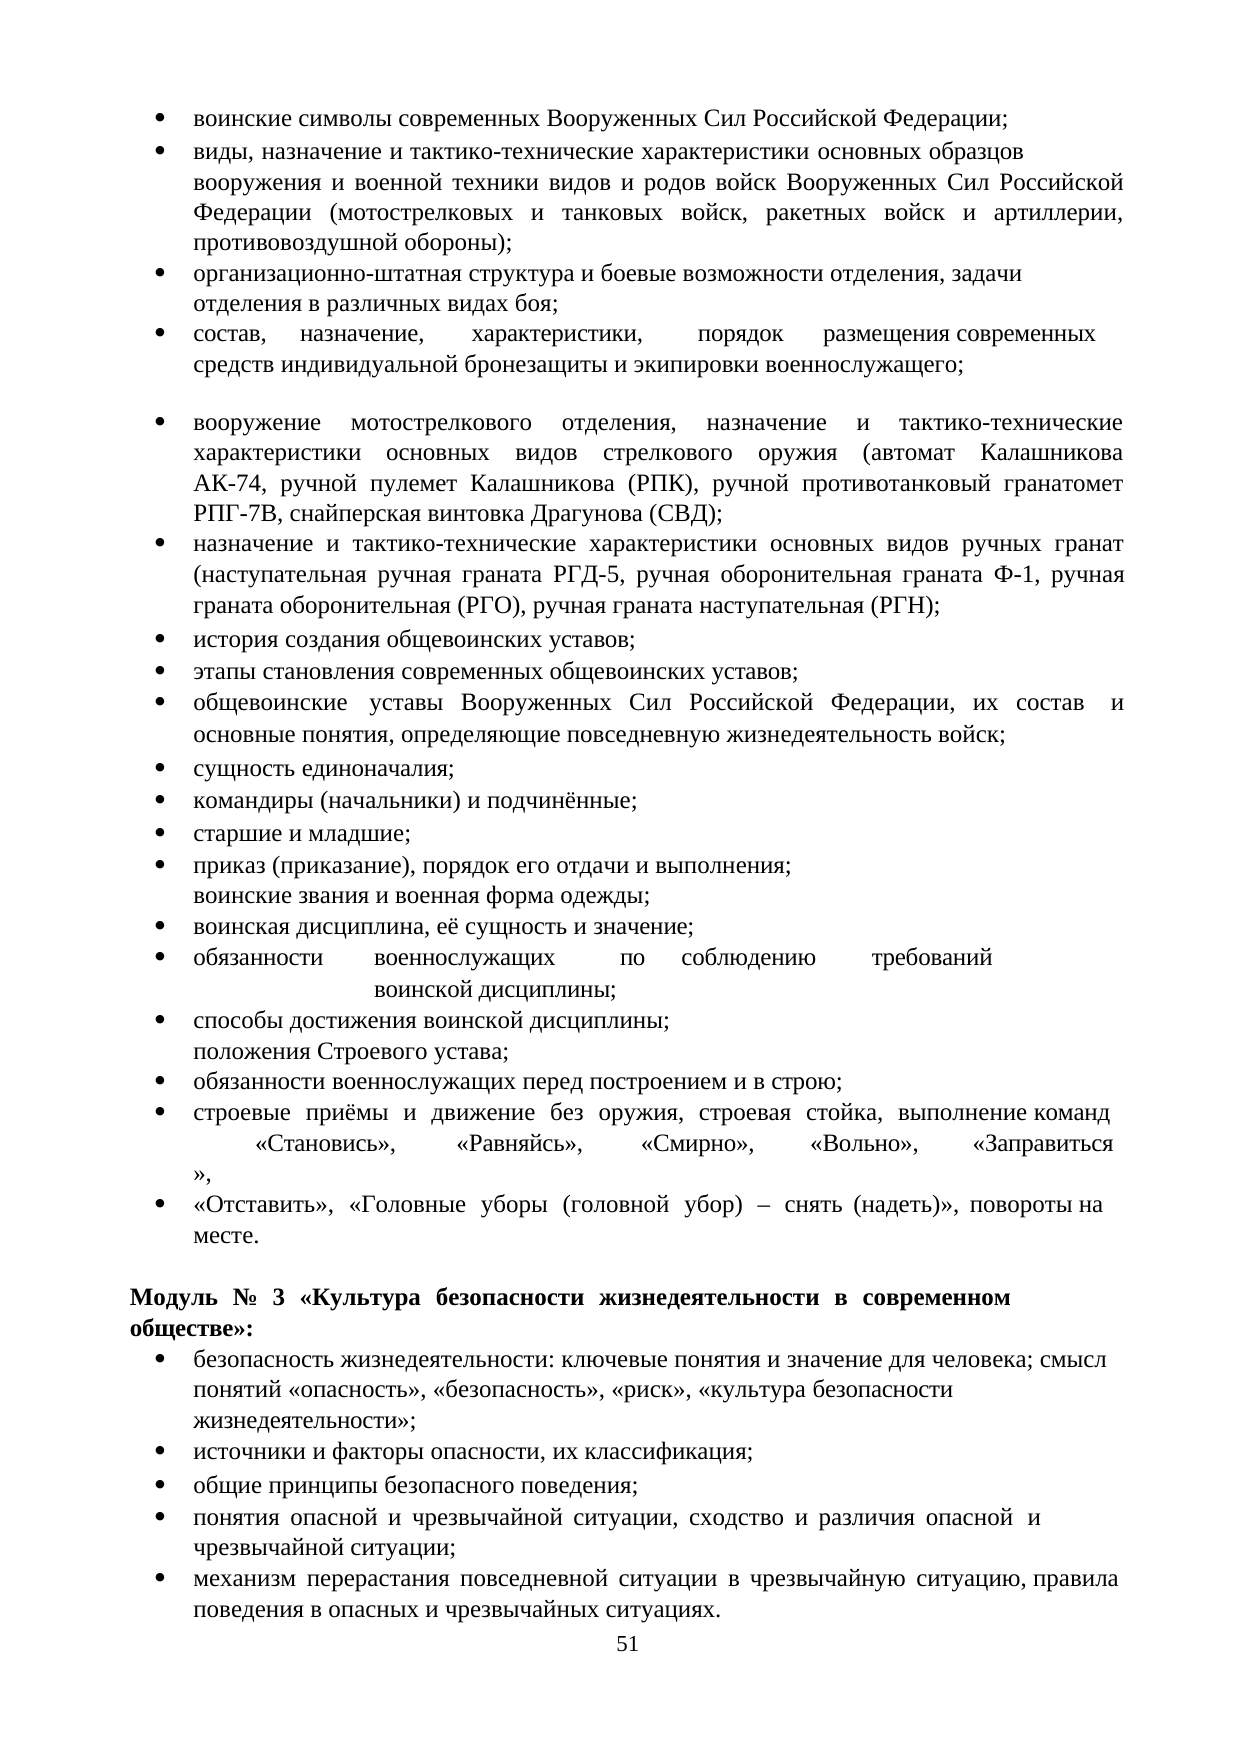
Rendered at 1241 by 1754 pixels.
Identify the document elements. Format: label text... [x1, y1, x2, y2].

list обязанности военнослужащих по соблюдению требований воинской дисциплины; [156, 942, 1124, 1003]
subtitle Модуль № 3 «Культура безопасности жизнедеятельности в современном обществе»: [129, 1282, 1137, 1342]
text жизнедеятельности»; [193, 1405, 1137, 1434]
list командиры (начальники) и подчинённые; [156, 786, 766, 814]
list приказ (приказание), порядок его отдачи и выполнения; воинские звания и военная форма одежды; [156, 850, 877, 909]
list назначение и тактико-технические характеристики основных видов ручных гранат (наступательная ручная граната РГД-5, ручная оборонительная граната Ф-1, ручная граната оборонительная (РГО), ручная граната наступательная (РГН); [156, 528, 1125, 619]
list обязанности военнослужащих перед построением и в строю; [156, 1066, 1137, 1095]
list безопасность жизнедеятельности: ключевые понятия и значение для человека; смысл понятий «опасность», «безопасность», «риск», «культура безопасности [156, 1344, 1137, 1403]
list способы достижения воинской дисциплины; положения Строевого устава; [156, 1005, 766, 1064]
list понятия опасной и чрезвычайной ситуации, сходство и различия опасной и чрезвычайной ситуации; [156, 1502, 1112, 1561]
list источники и факторы опасности, их классификация; [156, 1436, 877, 1465]
list история создания общевоинских уставов; [156, 622, 1137, 654]
list этапы становления современных общевоинских уставов; [156, 656, 1137, 685]
list старшие и младшие; [156, 818, 766, 847]
list виды, назначение и тактико-технические характеристики основных образцов [156, 136, 1137, 165]
list организационно-штатная структура и боевые возможности отделения, задачи отделения в различных видах боя; [156, 258, 1137, 317]
list воинские символы современных Вооруженных Сил Российской Федерации; [156, 103, 1137, 132]
list «Отставить», «Головные уборы (головной убор) – снять (надеть)», повороты на месте. [156, 1189, 1124, 1249]
list общие принципы безопасного поведения; [156, 1470, 877, 1499]
list вооружение мотострелкового отделения, назначение и тактико-технические характеристики основных видов стрелкового оружия (автомат Калашникова АК-74, ручной пулемет Калашникова (РПК), ручной противотанковый гранатомет РПГ-7В, снайперская винтовка Драгунова (СВД); [156, 407, 1123, 527]
list состав, назначение, характеристики, порядок размещения современных средств индивидуальной бронезащиты и экипировки военнослужащего; [156, 318, 1124, 378]
text вооружения и военной техники видов и родов войск Вооруженных Сил Российской Федерации (мотострелковых и танковых войск, ракетных войск и артиллерии, противовоздушной обороны); [193, 167, 1124, 256]
list сущность единоначалия; [156, 751, 1137, 783]
list механизм перерастания повседневной ситуации в чрезвычайную ситуацию, правила поведения в опасных и чрезвычайных ситуациях. [156, 1563, 1137, 1623]
list воинская дисциплина, её сущность и значение; [156, 911, 1137, 940]
list общевоинские уставы Вооруженных Сил Российской Федерации, их состав и основные понятия, определяющие повседневную жизнедеятельность войск; [156, 687, 1124, 748]
list строевые приёмы и движение без оружия, строевая стойка, выполнение команд «Становись», «Равняйсь», «Смирно», «Вольно», «Заправиться», [156, 1097, 1124, 1187]
